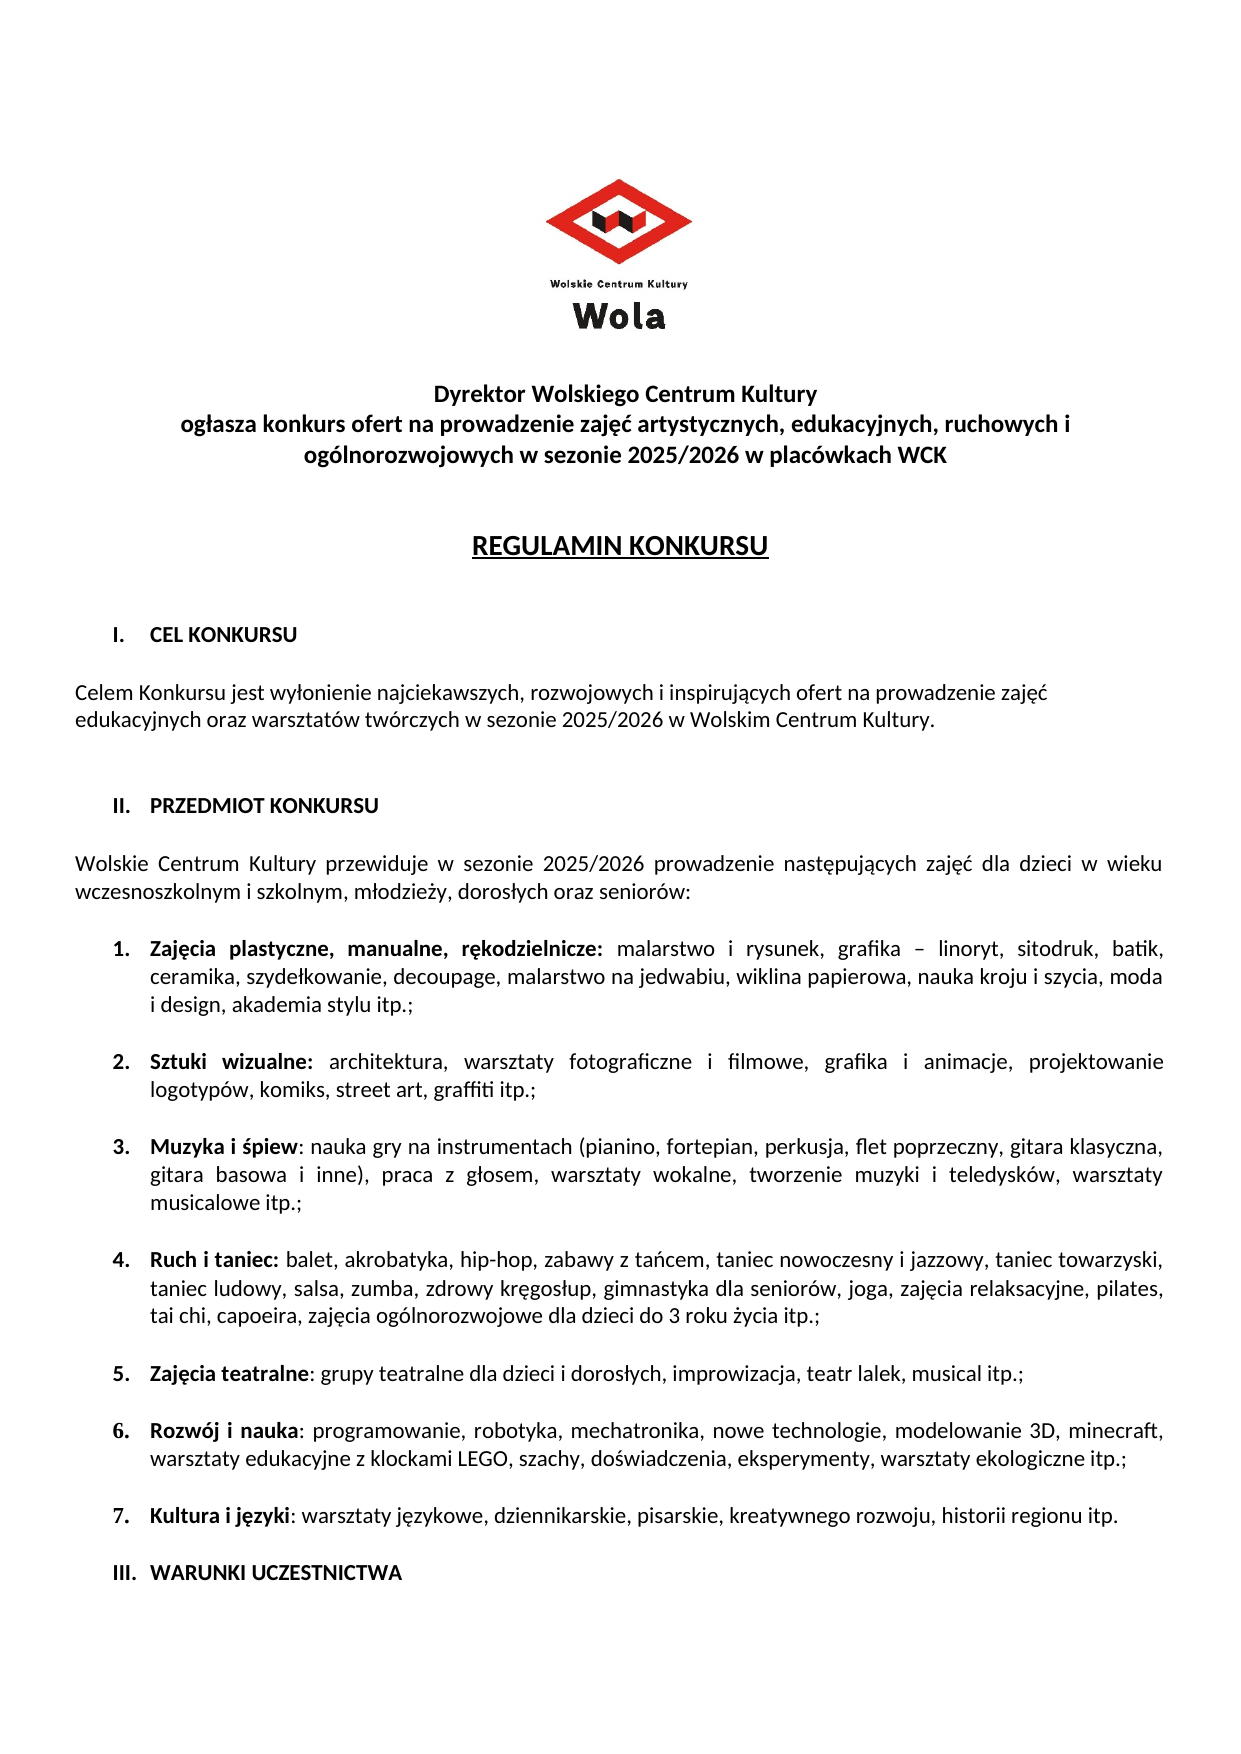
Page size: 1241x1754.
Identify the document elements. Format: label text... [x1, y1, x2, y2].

list Ruch i taniec: balet, akrobatyka, hip-hop, zabawy z tańcem, taniec nowoczesny i jazzowy, taniec towarzyski, taniec ludowy, salsa, zumba, zdrowy kręgosłup, gimnastyka dla seniorów, joga, zajęcia relaksacyjne, pilates, tai chi, capoeira, zajęcia ogólnorozwojowe dla dzieci do 3 roku życia itp.; [112, 1246, 1165, 1330]
list Zajęcia plastyczne, manualne, rękodzielnicze: malarstwo i rysunek, grafika – linoryt, sitodruk, batik, ceramika, szydełkowanie, decoupage, malarstwo na jedwabiu, wiklina papierowa, nauka kroju i szycia, moda i design, akademia stylu itp.; [112, 934, 1165, 1018]
picture [525, 161, 715, 351]
text ogłasza konkurs ofert na prowadzenie zajęć artystycznych, edukacyjnych, ruchowych i ogólnorozwojowych w sezonie 2025/2026 w placówkach WCK [86, 409, 1165, 470]
list CEL KONKURSU [112, 620, 1165, 648]
text Wolskie Centrum Kultury przewiduje w sezonie 2025/2026 prowadzenie następujących zajęć dla dzieci w wieku wczesnoszkolnym i szkolnym, młodzieży, dorosłych oraz seniorów: [75, 849, 1165, 905]
list Sztuki wizualne: architektura, warsztaty fotograficzne i filmowe, grafika i animacje, projektowanie logotypów, komiks, street art, graffiti itp.; [112, 1047, 1165, 1103]
text Dyrektor Wolskiego Centrum Kultury [86, 378, 1165, 409]
text Celem Konkursu jest wyłonienie najciekawszych, rozwojowych i inspirujących ofert na prowadzenie zajęć edukacyjnych oraz warsztatów twórczych w sezonie 2025/2026 w Wolskim Centrum Kultury. [75, 678, 1165, 762]
text REGULAMIN KONKURSU [75, 527, 1165, 591]
list Zajęcia teatralne: grupy teatralne dla dzieci i dorosłych, improwizacja, teatr lalek, musical itp.; [112, 1359, 1165, 1387]
list WARUNKI UCZESTNICTWA [112, 1558, 1165, 1586]
list Muzyka i śpiew: nauka gry na instrumentach (pianino, fortepian, perkusja, flet poprzeczny, gitara klasyczna, gitara basowa i inne), praca z głosem, warsztaty wokalne, tworzenie muzyki i teledysków, warsztaty musicalowe itp.; [112, 1132, 1165, 1216]
list Kultura i języki: warsztaty językowe, dziennikarskie, pisarskie, kreatywnego rozwoju, historii regionu itp. [112, 1501, 1165, 1529]
list PRZEDMIOT KONKURSU [112, 792, 1165, 819]
list Rozwój i nauka: programowanie, robotyka, mechatronika, nowe technologie, modelowanie 3D, minecraft, warsztaty edukacyjne z klockami LEGO, szachy, doświadczenia, eksperymenty, warsztaty ekologiczne itp.; [112, 1416, 1165, 1472]
